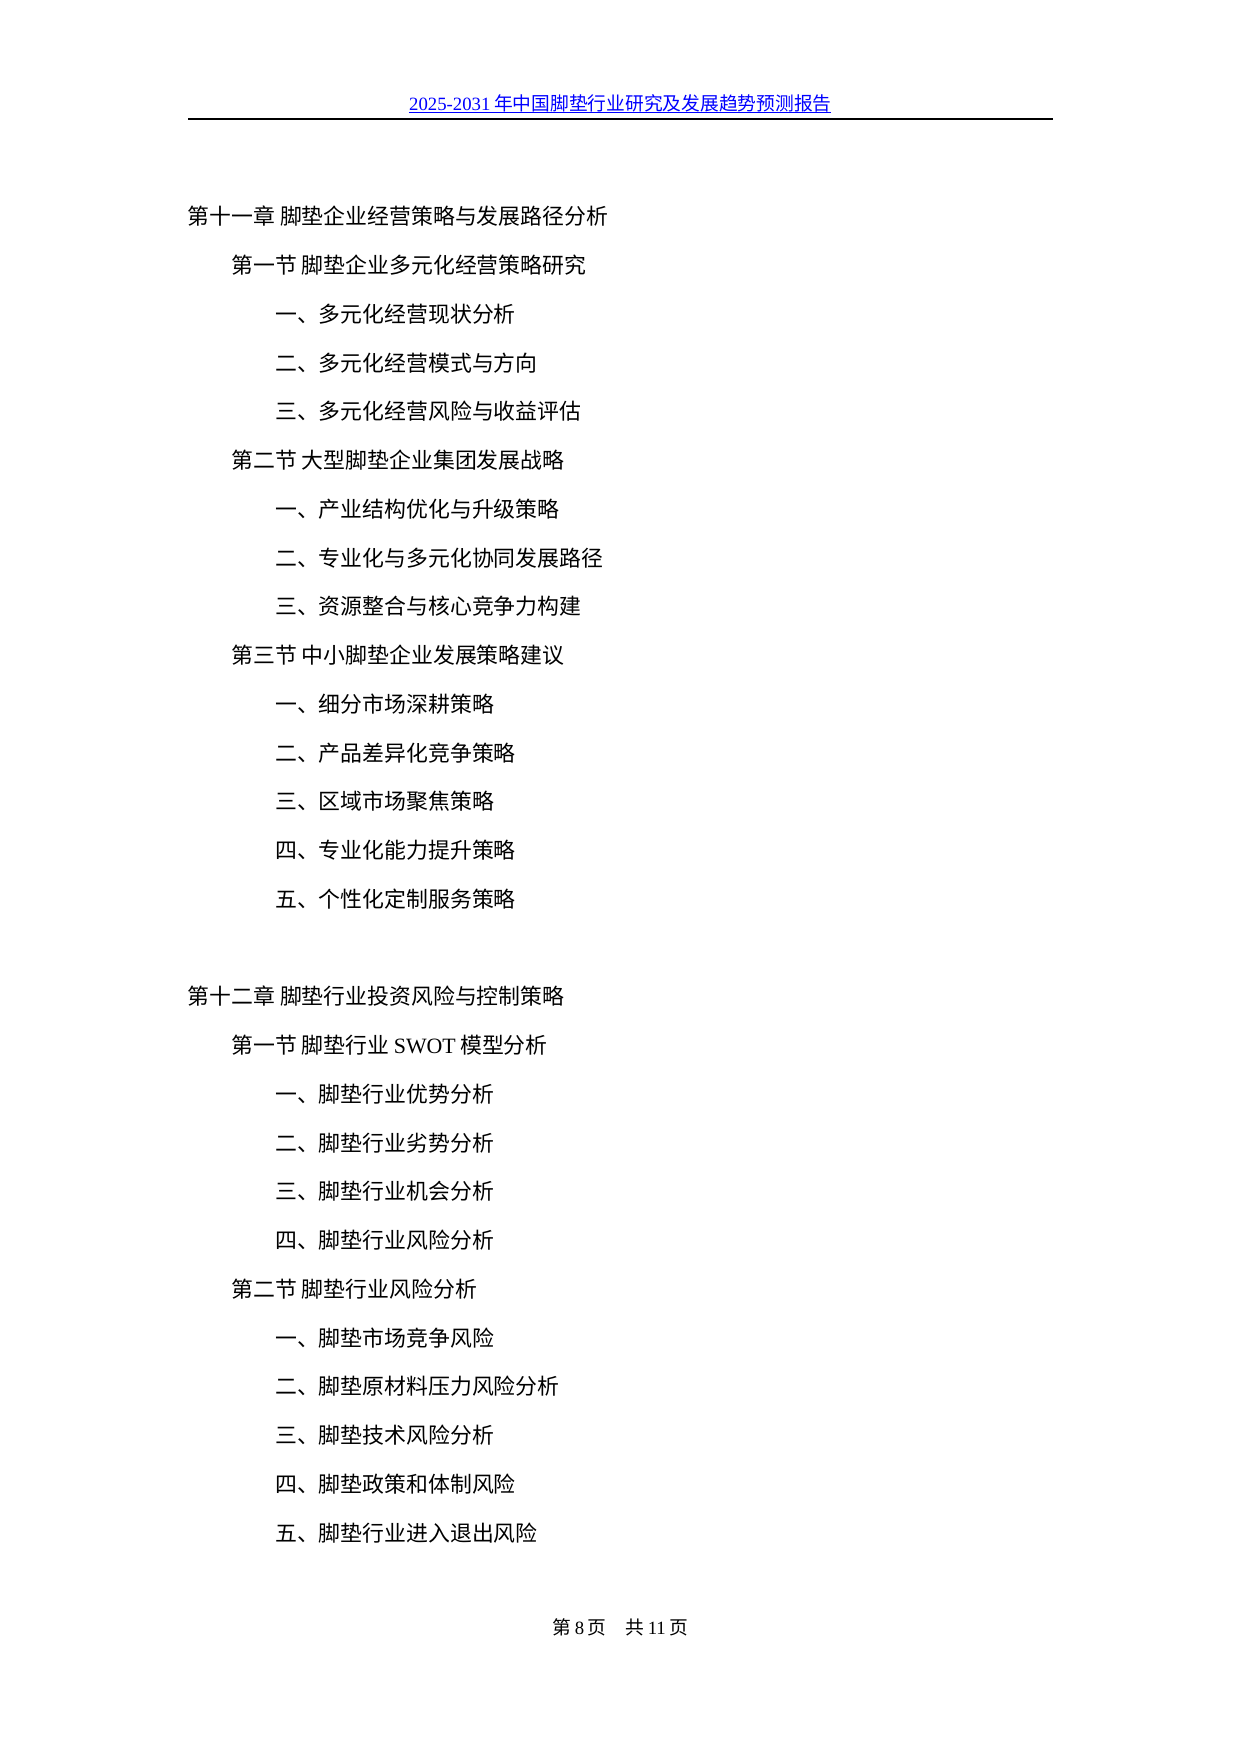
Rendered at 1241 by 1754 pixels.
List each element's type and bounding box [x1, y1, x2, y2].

text [187, 150, 1053, 1548]
